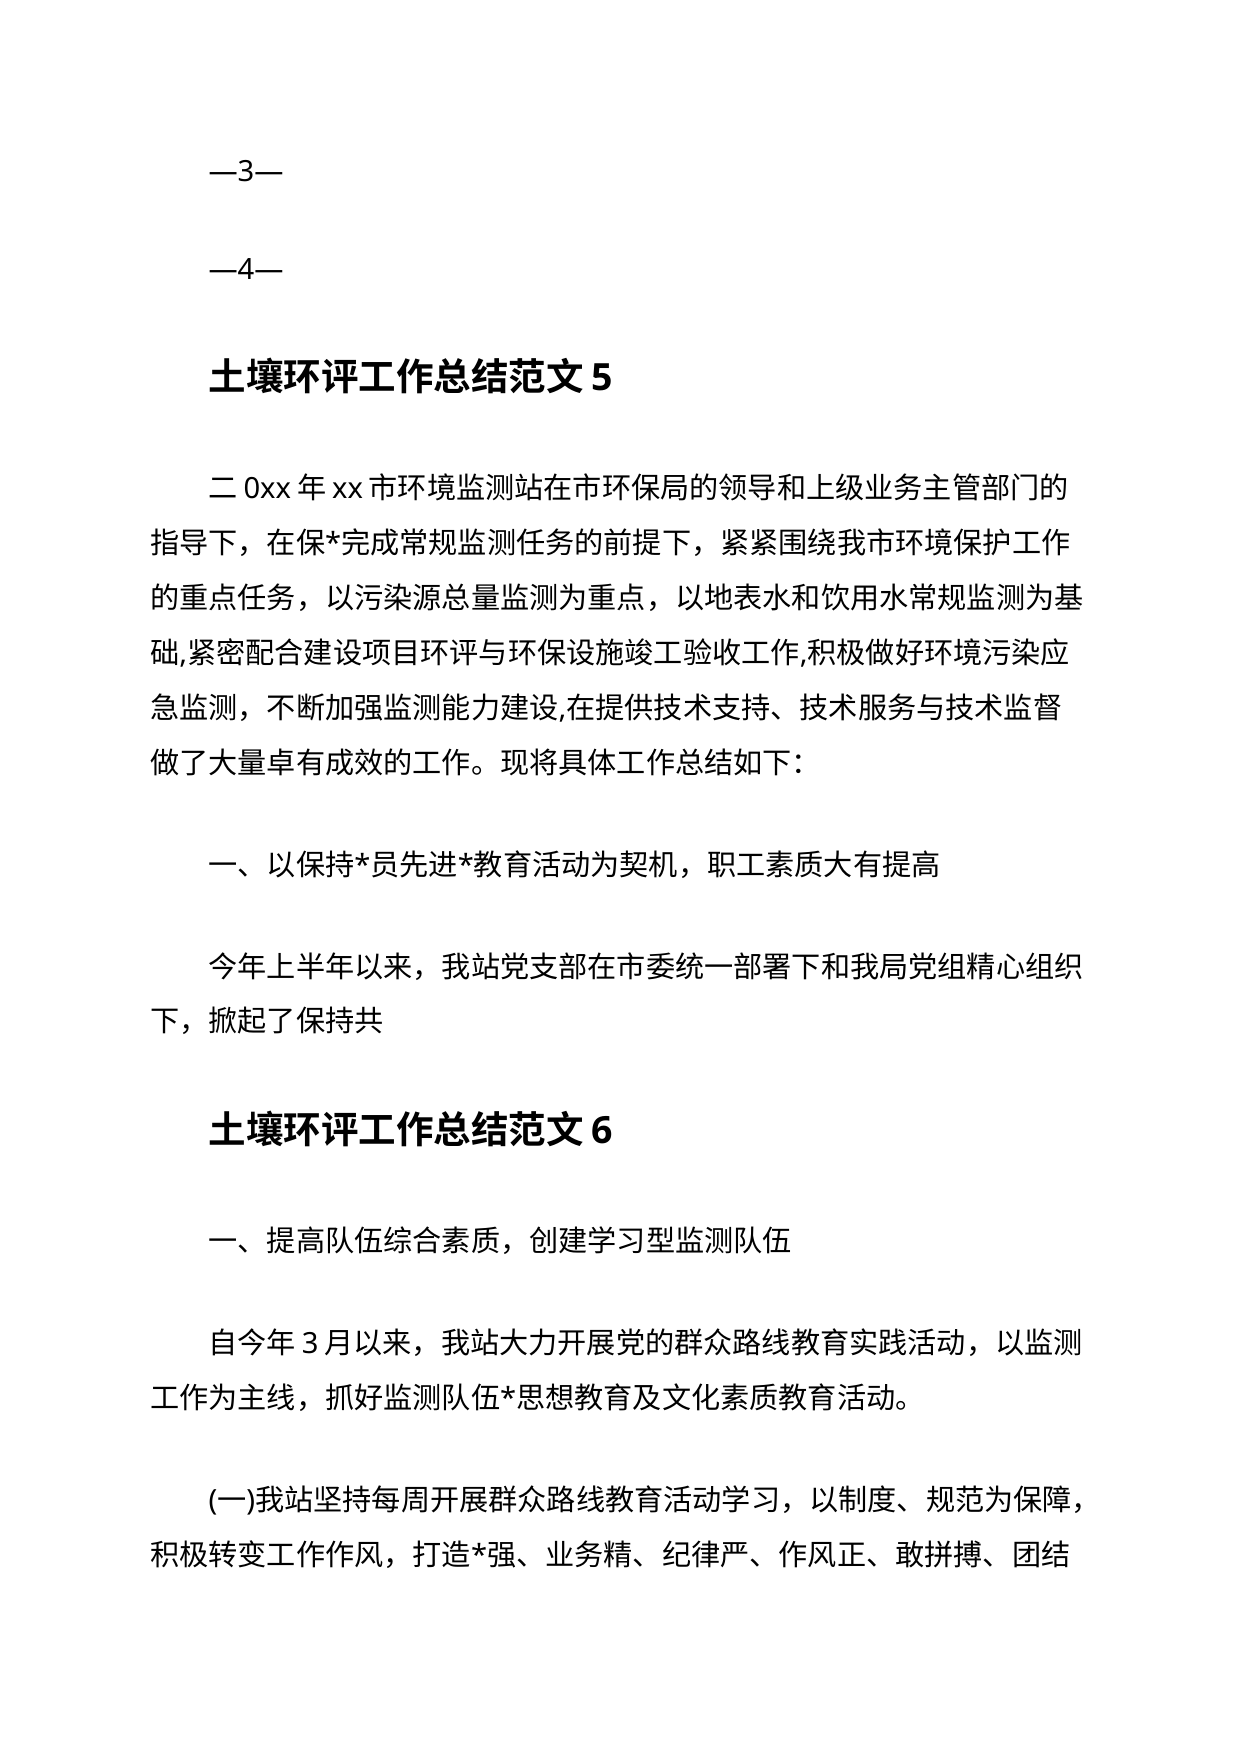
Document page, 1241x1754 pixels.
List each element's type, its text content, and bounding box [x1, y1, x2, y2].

text 土壤环评工作总结范文6 [150, 1100, 1090, 1154]
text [150, 1476, 1090, 1573]
text 二0xx年xx市环境监测站在市环保局的领导和上级业务主管部门的指导下，在保*完成常规监测任务的前提下，紧紧围绕我市环境保护工作的重点任务，以污染源总量监测为重点，以地表水和饮用水常规监测为基础,紧密配合建设项目环评与环保设施竣工验收工作,积极做好环境污染应急监测，不断加强监测能力建设,在提供技术支持、技术服务与技术监督做了大量卓有成效的工作。现将具体工作总结如下： [150, 464, 1090, 782]
text 今年上半年以来，我站党支部在市委统一部署下和我局党组精心组织下，掀起了保持共 [150, 943, 1090, 1040]
text —3— [150, 150, 1090, 190]
text —4— [150, 248, 1090, 288]
text 土壤环评工作总结范文5 [150, 347, 1090, 401]
text 一、以保持*员先进*教育活动为契机，职工素质大有提高 [150, 841, 1090, 883]
text 自今年3月以来，我站大力开展党的群众路线教育实践活动，以监测工作为主线，抓好监测队伍*思想教育及文化素质教育活动。 [150, 1319, 1090, 1417]
text 一、提高队伍综合素质，创建学习型监测队伍 [150, 1217, 1090, 1260]
